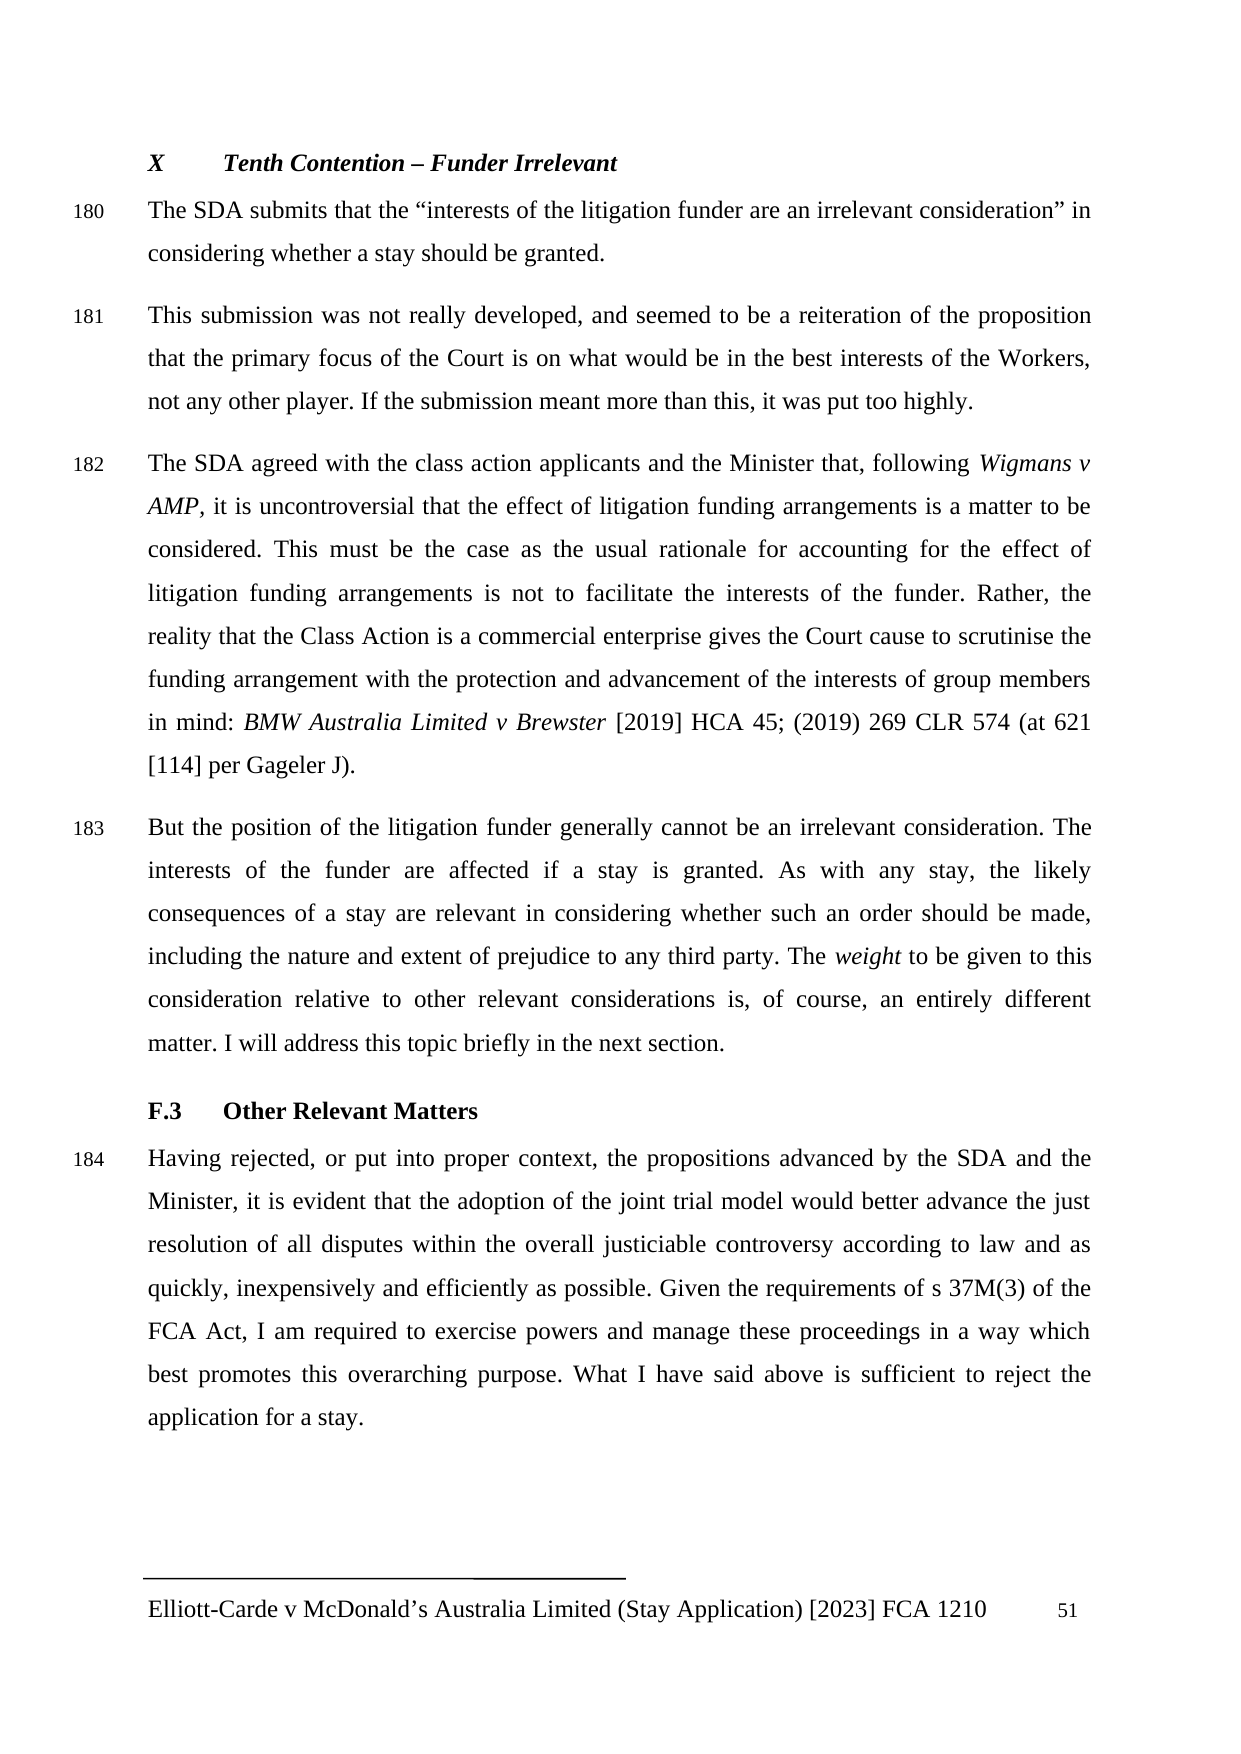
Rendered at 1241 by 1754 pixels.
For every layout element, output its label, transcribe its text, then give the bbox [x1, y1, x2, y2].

list 181 This submission was not really developed, and seemed to be a reiteration of the proposition that the primary focus of the Court is on what would be in the best interests of the Workers, not any other player. If the submission meant more than this, it was put too highly. [73, 300, 1092, 415]
subtitle F.3 Other Relevant Matters [148, 1096, 1092, 1124]
list 180 The SDA submits that the “interests of the litigation funder are an irrelevant consideration” in considering whether a stay should be granted. [73, 195, 1092, 267]
text 183 But the position of the litigation funder generally cannot be an irrelevant consideration. The interests of the funder are affected if a stay is granted. As with any stay, the likely consequences of a stay are relevant in considering whether such an order should be made, including the nature and extent of prejudice to any third party. The weight to be given to this consideration relative to other relevant considerations is, of course, an entirely different matter. I will address this topic briefly in the next section. [73, 812, 1092, 1056]
list 184 Having rejected, or put into proper context, the propositions advanced by the SDA and the Minister, it is evident that the adoption of the joint trial model would better advance the just resolution of all disputes within the overall justiciable controversy according to law and as quickly, inexpensively and efficiently as possible. Given the requirements of s 37M(3) of the FCA Act, I am required to exercise powers and manage these proceedings in a way which best promotes this overarching purpose. What I have said above is sufficient to reject the application for a stay. [73, 1143, 1092, 1431]
subtitle X Tenth Contention – Funder Irrelevant [148, 148, 1092, 176]
text 182 The SDA agreed with the class action applicants and the Minister that, following Wigmans v AMP, it is uncontroversial that the effect of litigation funding arrangements is a matter to be considered. This must be the case as the usual rationale for accounting for the effect of litigation funding arrangements is not to facilitate the interests of the funder. Rather, the reality that the Class Action is a commercial enterprise gives the Court cause to scrutinise the funding arrangement with the protection and advancement of the interests of group members in mind: BMW Australia Limited v Brewster [2019] HCA 45; (2019) 269 CLR 574 (at 621 [114] per Gageler J). [73, 448, 1092, 779]
